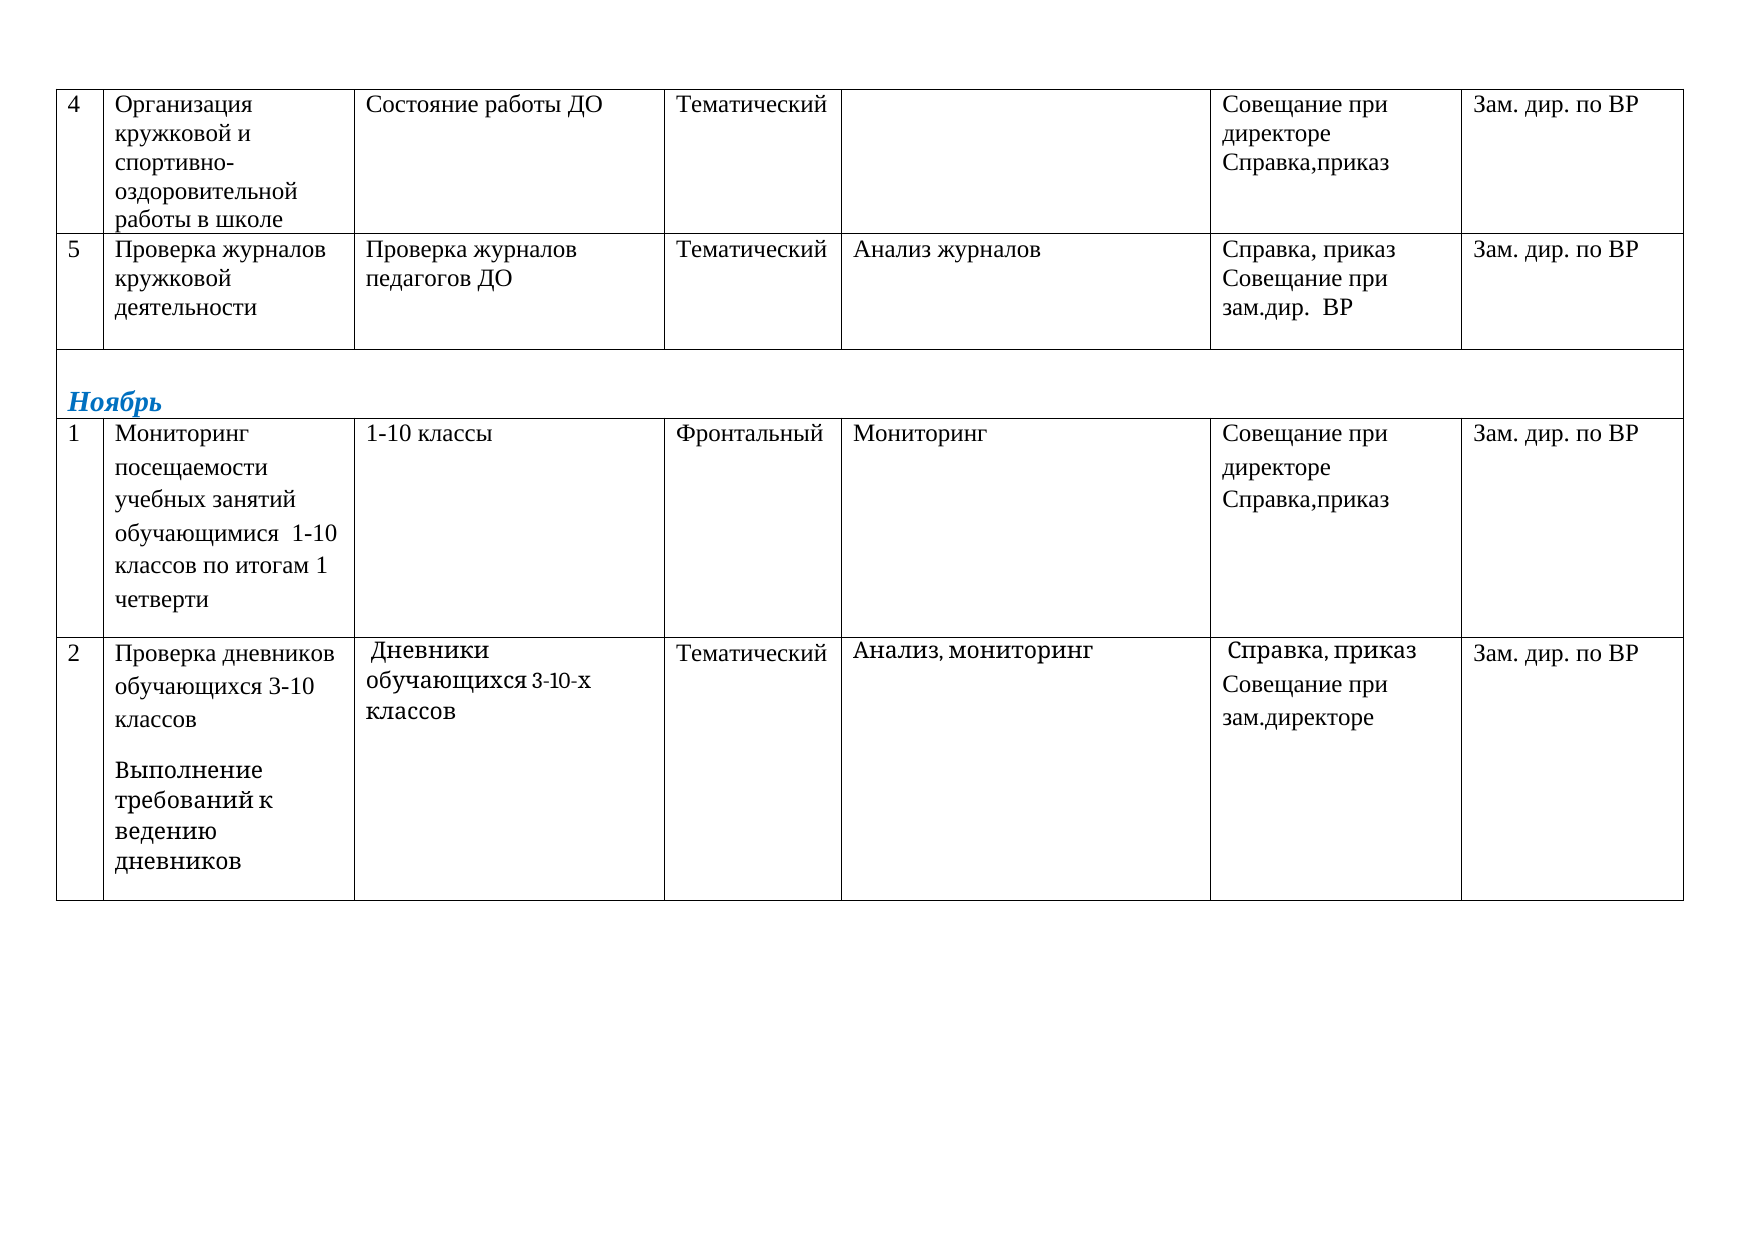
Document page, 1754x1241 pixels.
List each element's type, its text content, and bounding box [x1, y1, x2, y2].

table_cell Фронтальный [665, 419, 841, 637]
table_cell 1 [57, 419, 103, 637]
table_cell [842, 90, 1210, 233]
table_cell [1211, 234, 1461, 349]
table_cell Зам. дир. по ВР [1462, 234, 1683, 349]
table_cell Справка, приказ Совещание при зам.директоре [1211, 638, 1461, 900]
table_cell 5 [57, 234, 103, 349]
table_cell Ноябрь [57, 350, 1683, 417]
table_cell 4 [57, 90, 103, 233]
table_cell Зам. дир. по ВР [1462, 638, 1683, 900]
table_cell 1-10 классы [355, 419, 664, 637]
table_cell Проверка дневников обучающихся 3-10 классов Выполнение требований к ведению дневников [104, 638, 354, 900]
table_cell Проверка журналов кружковой деятельности [104, 234, 354, 349]
table_cell Проверка журналов педагогов ДО [355, 234, 664, 349]
table_cell Зам. дир. по ВР [1462, 90, 1683, 233]
table_cell Анализ журналов [842, 234, 1210, 349]
table_cell Анализ, мониторинг [842, 638, 1210, 900]
table_cell Состояние работы ДО [355, 90, 664, 233]
table_cell Тематический [665, 90, 841, 233]
table_cell Мониторинг [842, 419, 1210, 637]
table_cell Тематический [665, 638, 841, 900]
table_cell Совещание при директоре Справка,приказ [1211, 90, 1461, 233]
table_cell Тематический [665, 234, 841, 349]
table_cell Дневники обучающихся 3-10-х классов [355, 638, 664, 900]
table_cell 2 [57, 638, 103, 900]
table_cell Мониторинг посещаемости учебных занятий обучающимися 1-10 классов по итогам 1 четверти [104, 419, 354, 637]
table_cell Зам. дир. по ВР [1462, 419, 1683, 637]
table_cell Совещание при директоре Справка,приказ [1211, 419, 1461, 637]
table_cell Организация кружковой и спортивно-оздоровительной работы в школе [104, 90, 354, 233]
